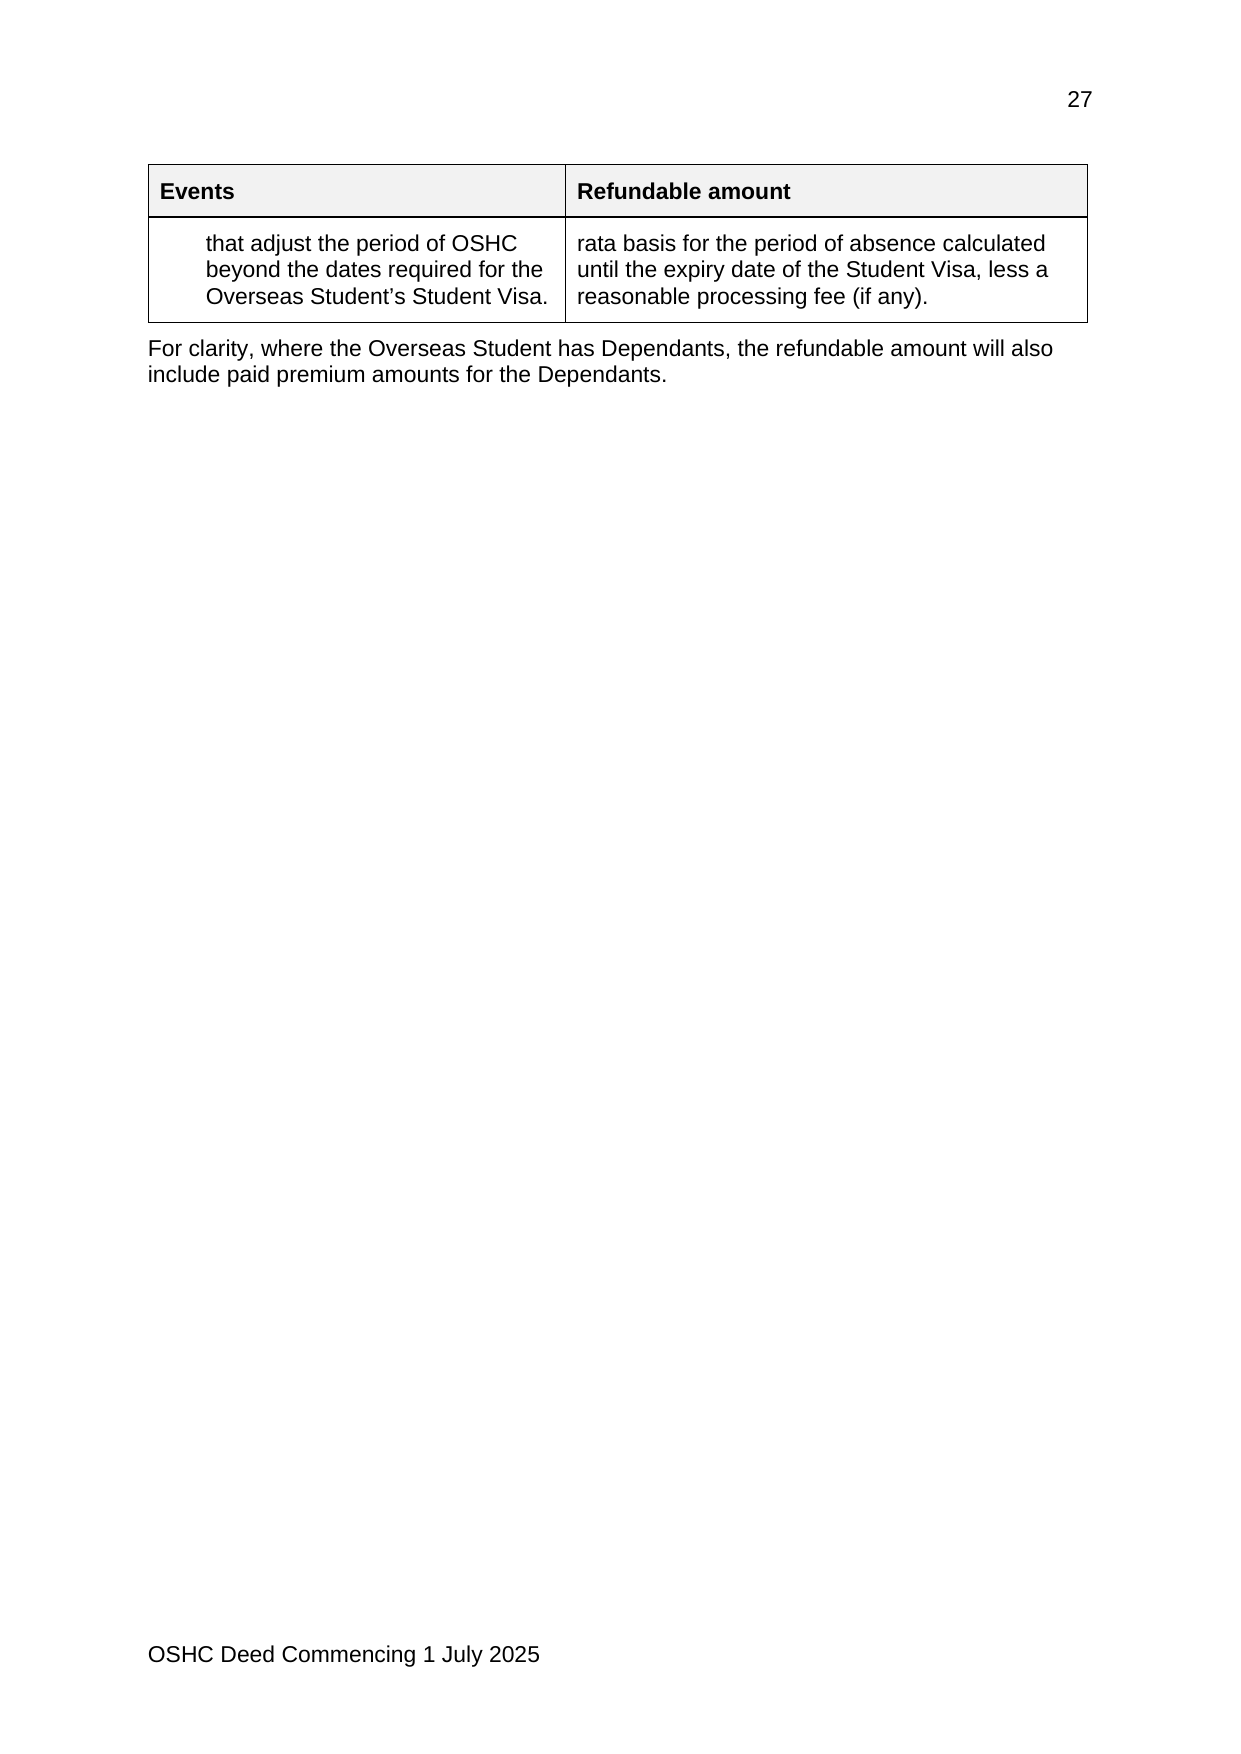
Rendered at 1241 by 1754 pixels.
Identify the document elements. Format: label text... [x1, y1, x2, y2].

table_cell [566, 218, 1087, 322]
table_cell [149, 218, 565, 322]
table_header Events [149, 165, 565, 216]
text For clarity, where the Overseas Student has Dependants, the refundable amount will also include paid premium amounts for the Dependants. [148, 335, 1092, 388]
table_header Refundable amount [566, 165, 1087, 216]
